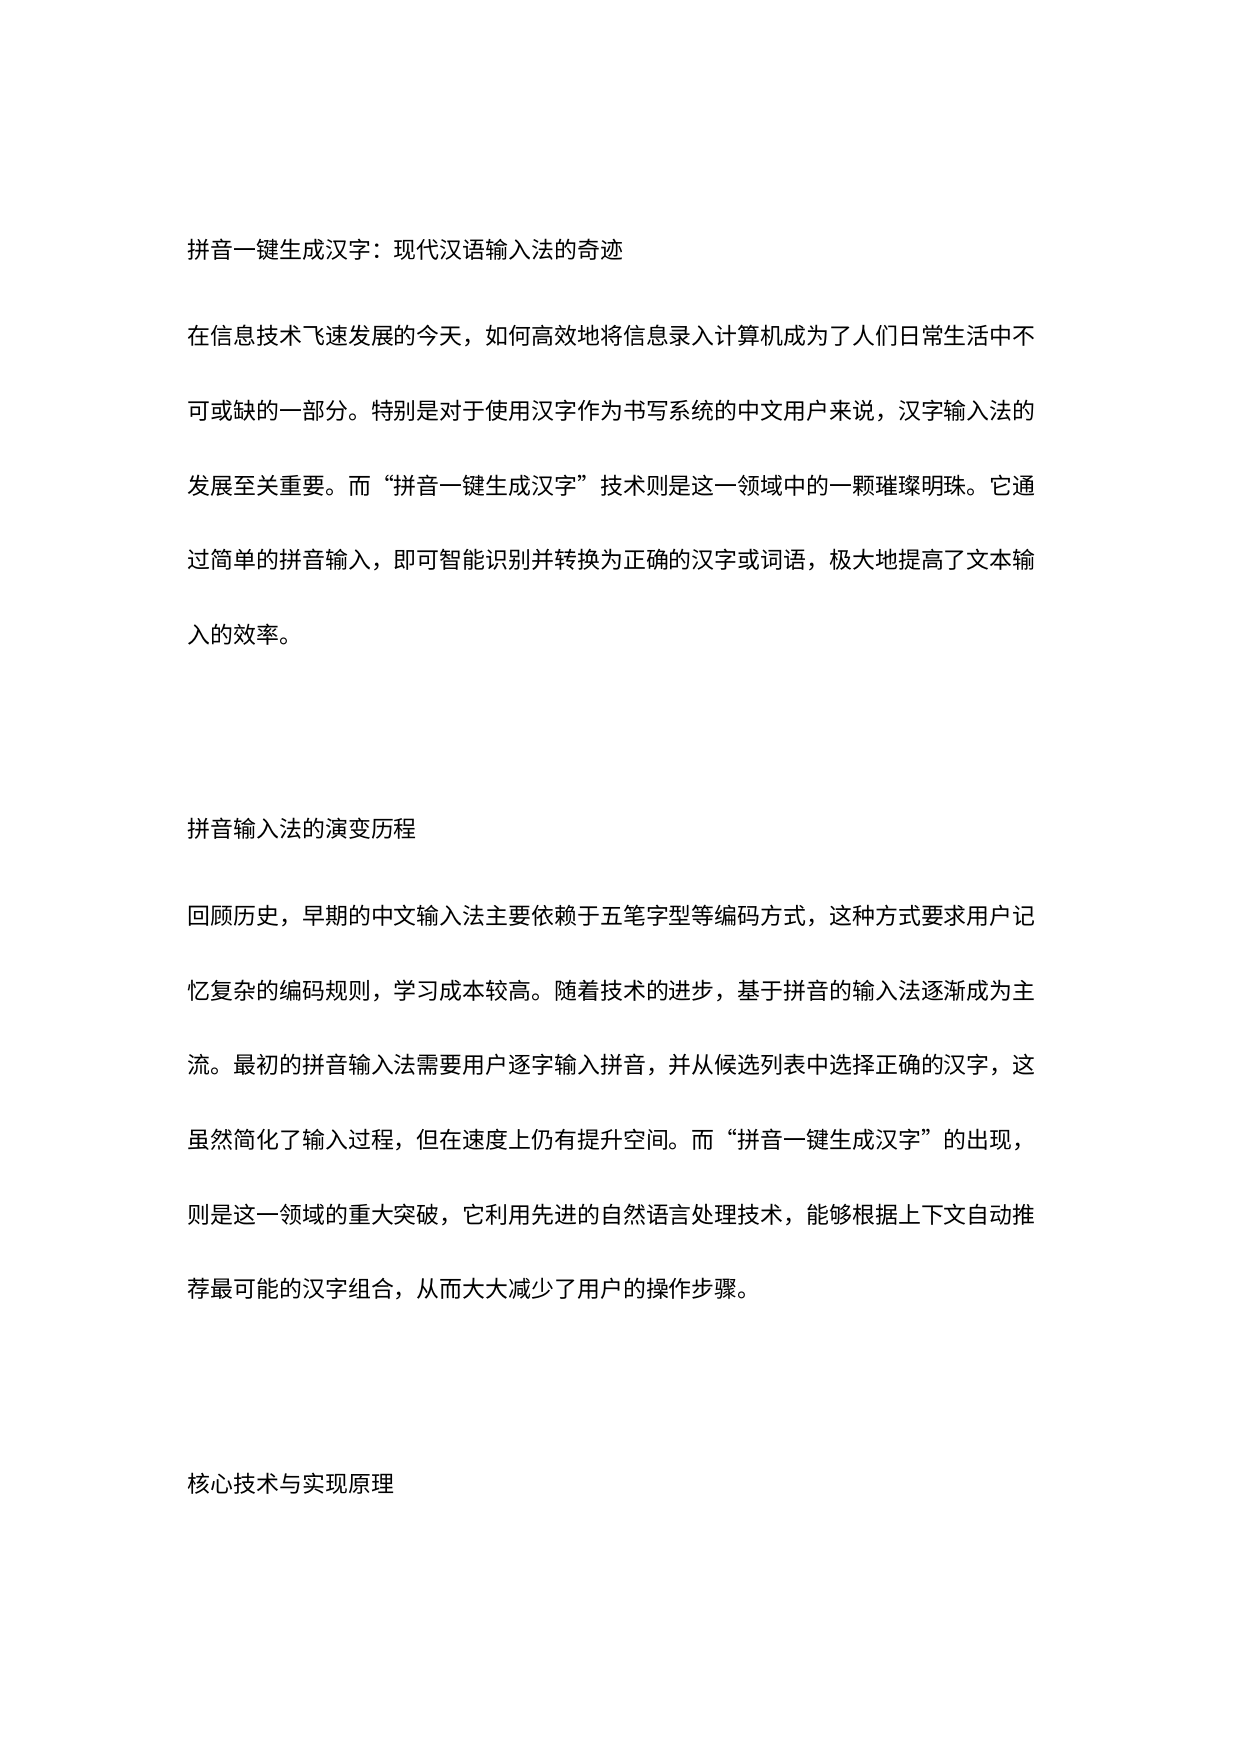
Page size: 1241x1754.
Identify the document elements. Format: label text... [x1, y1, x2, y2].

text 核心技术与实现原理 [187, 1450, 1053, 1515]
text 在信息技术飞速发展的今天，如何高效地将信息录入计算机成为了人们日常生活中不可或缺的一部分。特别是对于使用汉字作为书写系统的中文用户来说，汉字输入法的发展至关重要。而“拼音一键生成汉字”技术则是这一领域中的一颗璀璨明珠。它通过简单的拼音输入，即可智能识别并转换为正确的汉字或词语，极大地提高了文本输入的效率。 [187, 302, 1053, 666]
text 拼音输入法的演变历程 [187, 795, 1053, 860]
text 拼音一键生成汉字：现代汉语输入法的奇迹 [187, 216, 1053, 281]
text 回顾历史，早期的中文输入法主要依赖于五笔字型等编码方式，这种方式要求用户记忆复杂的编码规则，学习成本较高。随着技术的进步，基于拼音的输入法逐渐成为主流。最初的拼音输入法需要用户逐字输入拼音，并从候选列表中选择正确的汉字，这虽然简化了输入过程，但在速度上仍有提升空间。而“拼音一键生成汉字”的出现，则是这一领域的重大突破，它利用先进的自然语言处理技术，能够根据上下文自动推荐最可能的汉字组合，从而大大减少了用户的操作步骤。 [187, 882, 1053, 1320]
